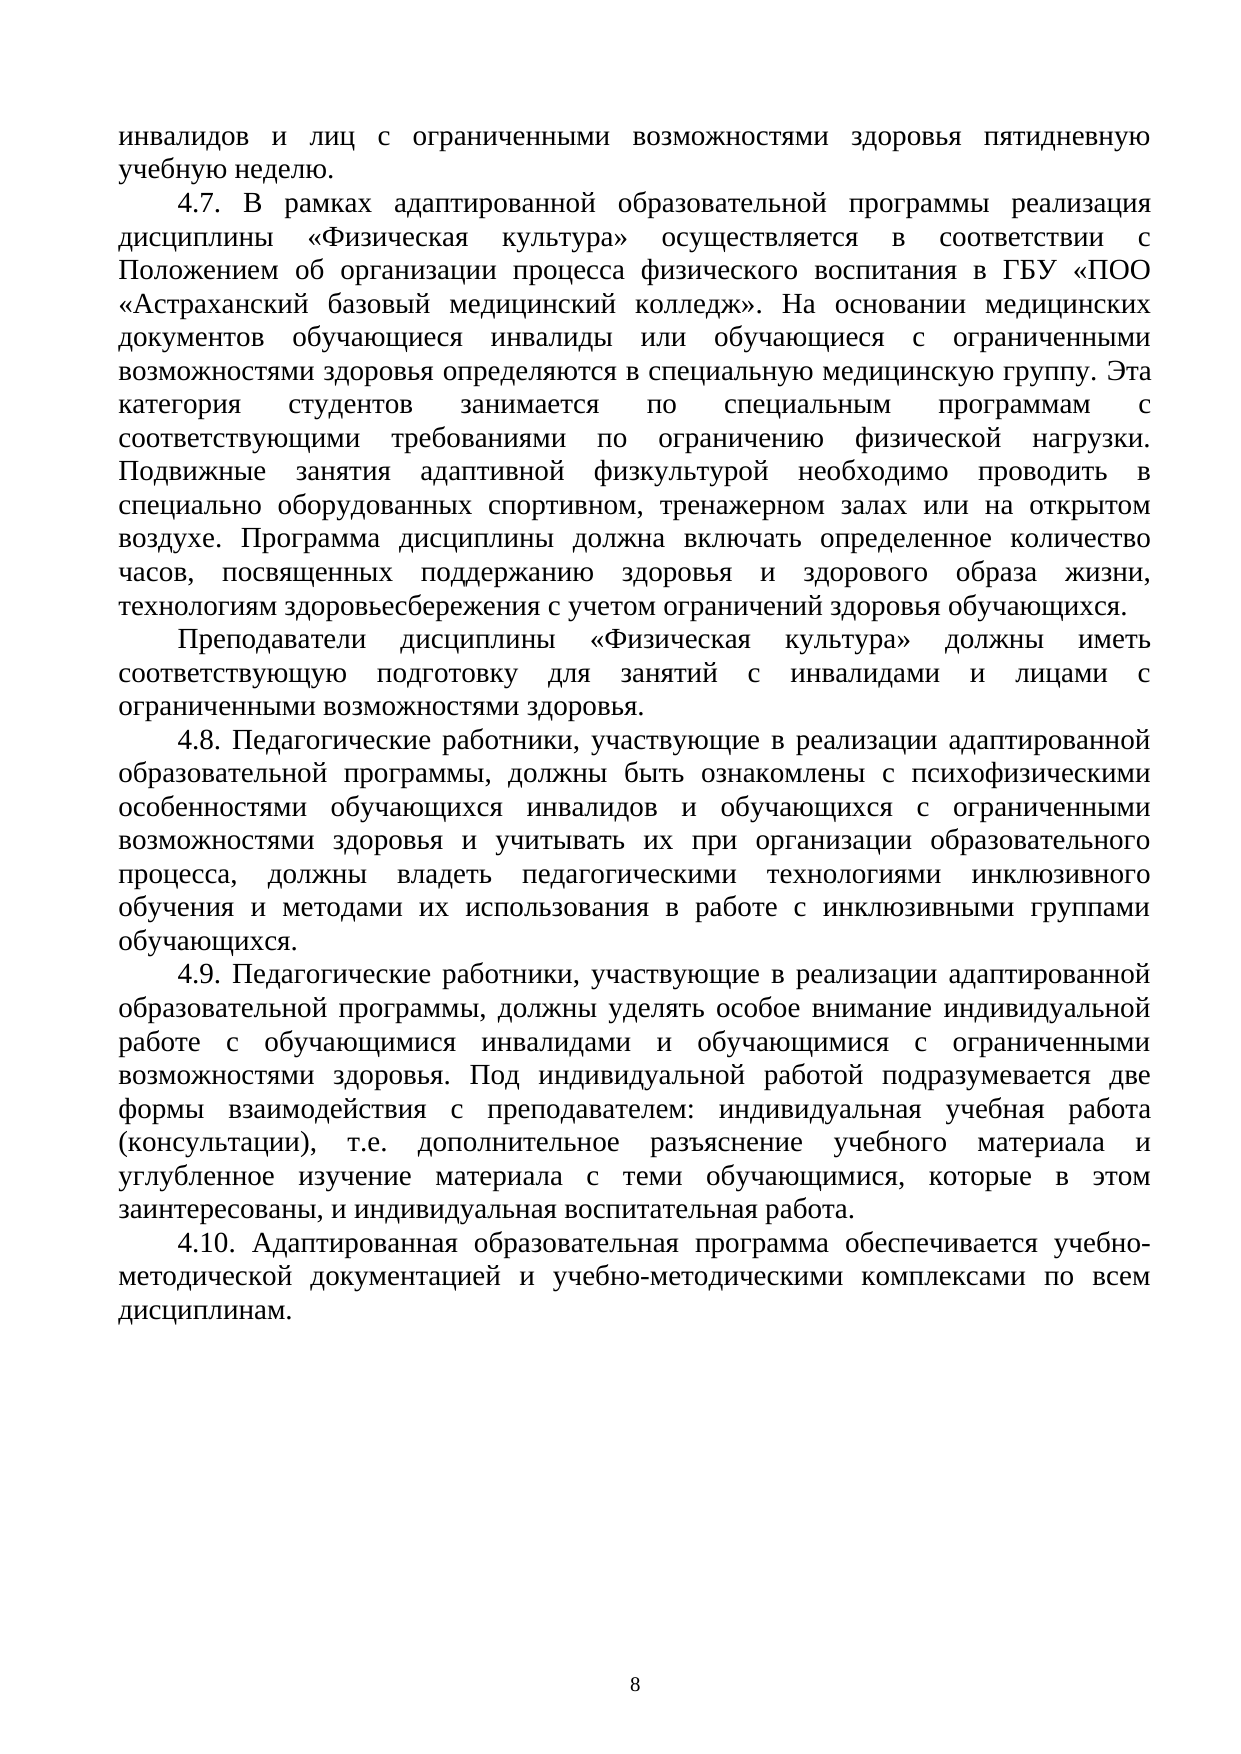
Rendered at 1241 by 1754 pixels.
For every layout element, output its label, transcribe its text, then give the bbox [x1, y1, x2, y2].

text 4.10. Адаптированная образовательная программа обеспечивается учебно-методической документацией и учебно-методическими комплексами по всем дисциплинам. [118, 1225, 1152, 1326]
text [118, 118, 1152, 185]
text 4.9. Педагогические работники, участвующие в реализации адаптированной образовательной программы, должны уделять особое внимание индивидуальной работе с обучающимися инвалидами и обучающимися с ограниченными возможностями здоровья. Под индивидуальной работой подразумевается две формы взаимодействия с преподавателем: индивидуальная учебная работа (консультации), т.е. дополнительное разъяснение учебного материала и углубленное изучение материала с теми обучающимися, которые в этом заинтересованы, и индивидуальная воспитательная работа. [118, 957, 1152, 1225]
text 4.7. В рамках адаптированной образовательной программы реализация дисциплины «Физическая культура» осуществляется в соответствии с Положением об организации процесса физического воспитания в ГБУ «ПОО «Астраханский базовый медицинский колледж». На основании медицинских документов обучающиеся инвалиды или обучающиеся с ограниченными возможностями здоровья определяются в специальную медицинскую группу. Эта категория студентов занимается по специальным программам с соответствующими требованиями по ограничению физической нагрузки. Подвижные занятия адаптивной физкультурой необходимо проводить в специально оборудованных спортивном, тренажерном залах или на открытом воздухе. Программа дисциплины должна включать определенное количество часов, посвященных поддержанию здоровья и здорового образа жизни, технологиям здоровьесбережения с учетом ограничений здоровья обучающихся. [118, 185, 1152, 621]
text 4.8. Педагогические работники, участвующие в реализации адаптированной образовательной программы, должны быть ознакомлены с психофизическими особенностями обучающихся инвалидов и обучающихся с ограниченными возможностями здоровья и учитывать их при организации образовательного процесса, должны владеть педагогическими технологиями инклюзивного обучения и методами их использования в работе с инклюзивными группами обучающихся. [118, 722, 1152, 957]
text Преподаватели дисциплины «Физическая культура» должны иметь соответствующую подготовку для занятий с инвалидами и лицами с ограниченными возможностями здоровья. [118, 621, 1152, 722]
